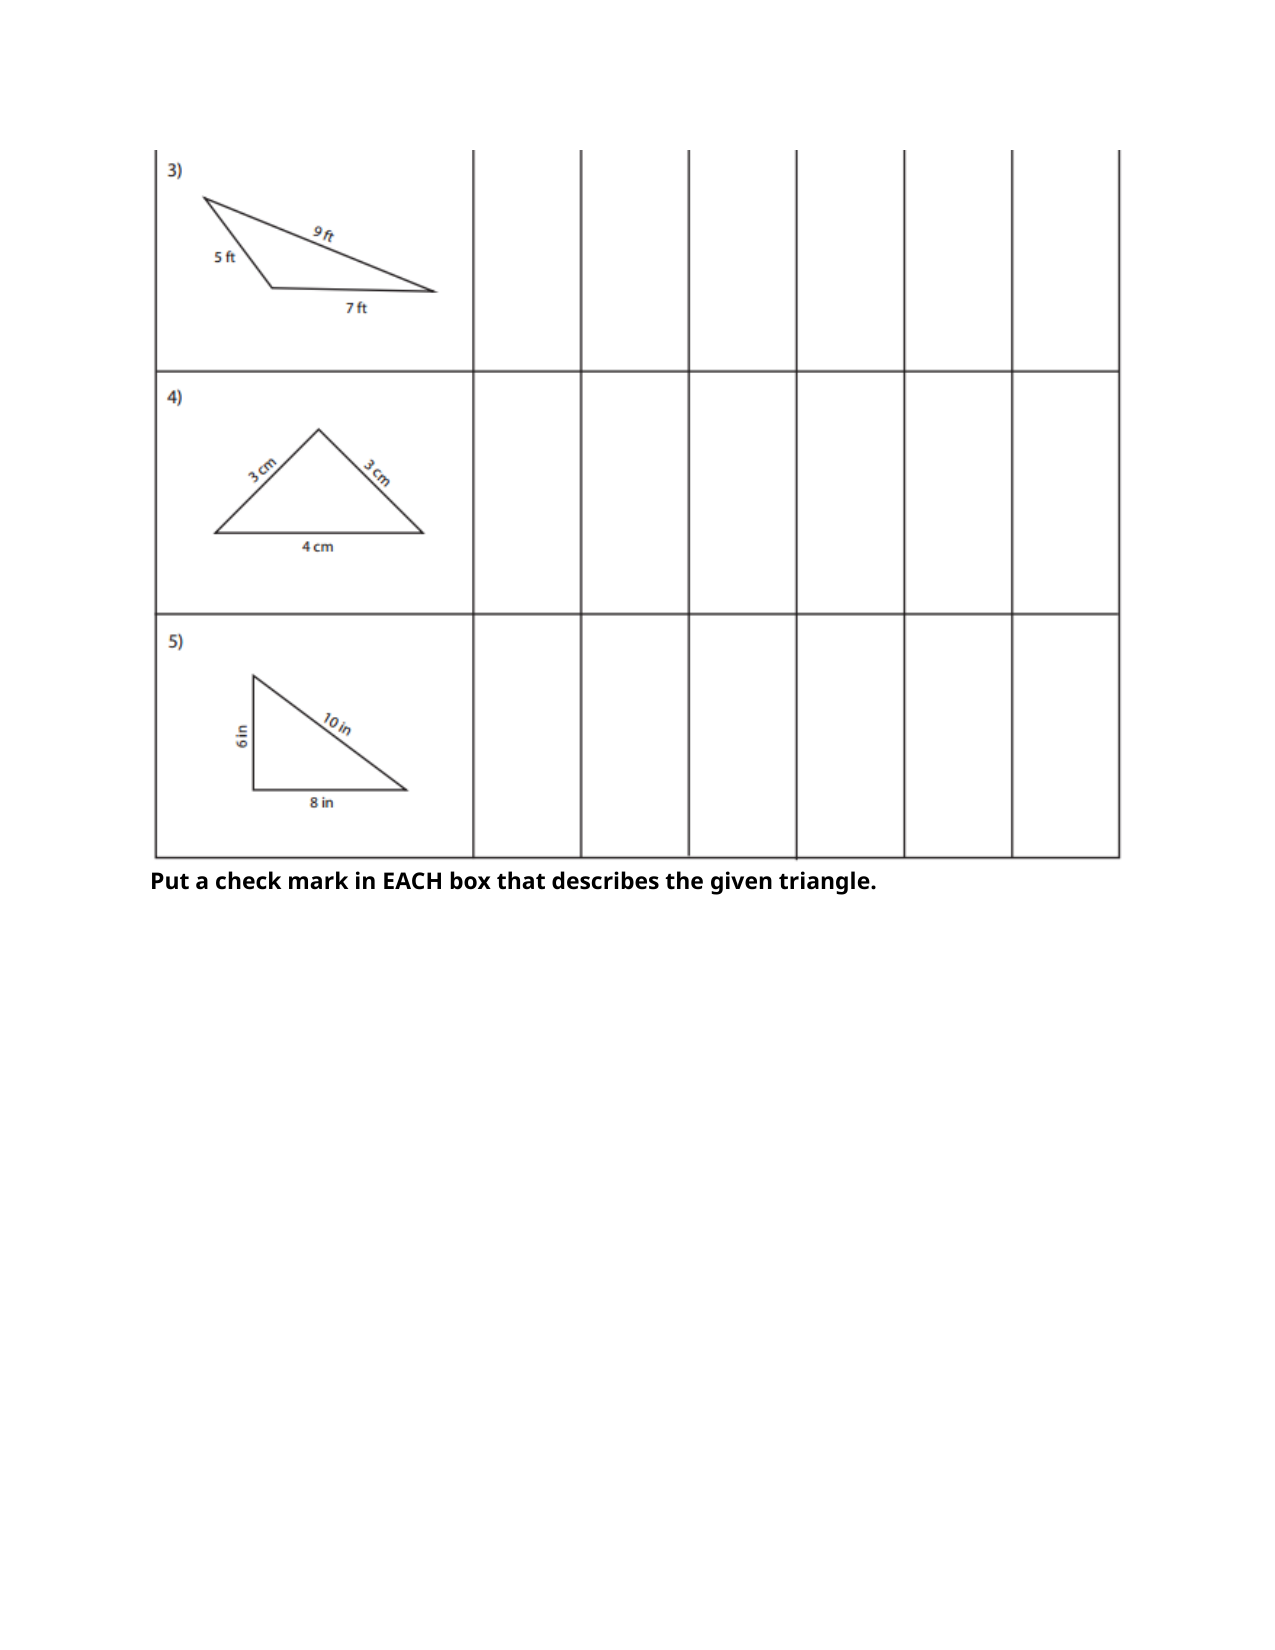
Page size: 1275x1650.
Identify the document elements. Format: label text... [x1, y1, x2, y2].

picture [150, 150, 1125, 863]
text Put a check mark in EACH box that describes the given triangle. [150, 864, 1125, 896]
